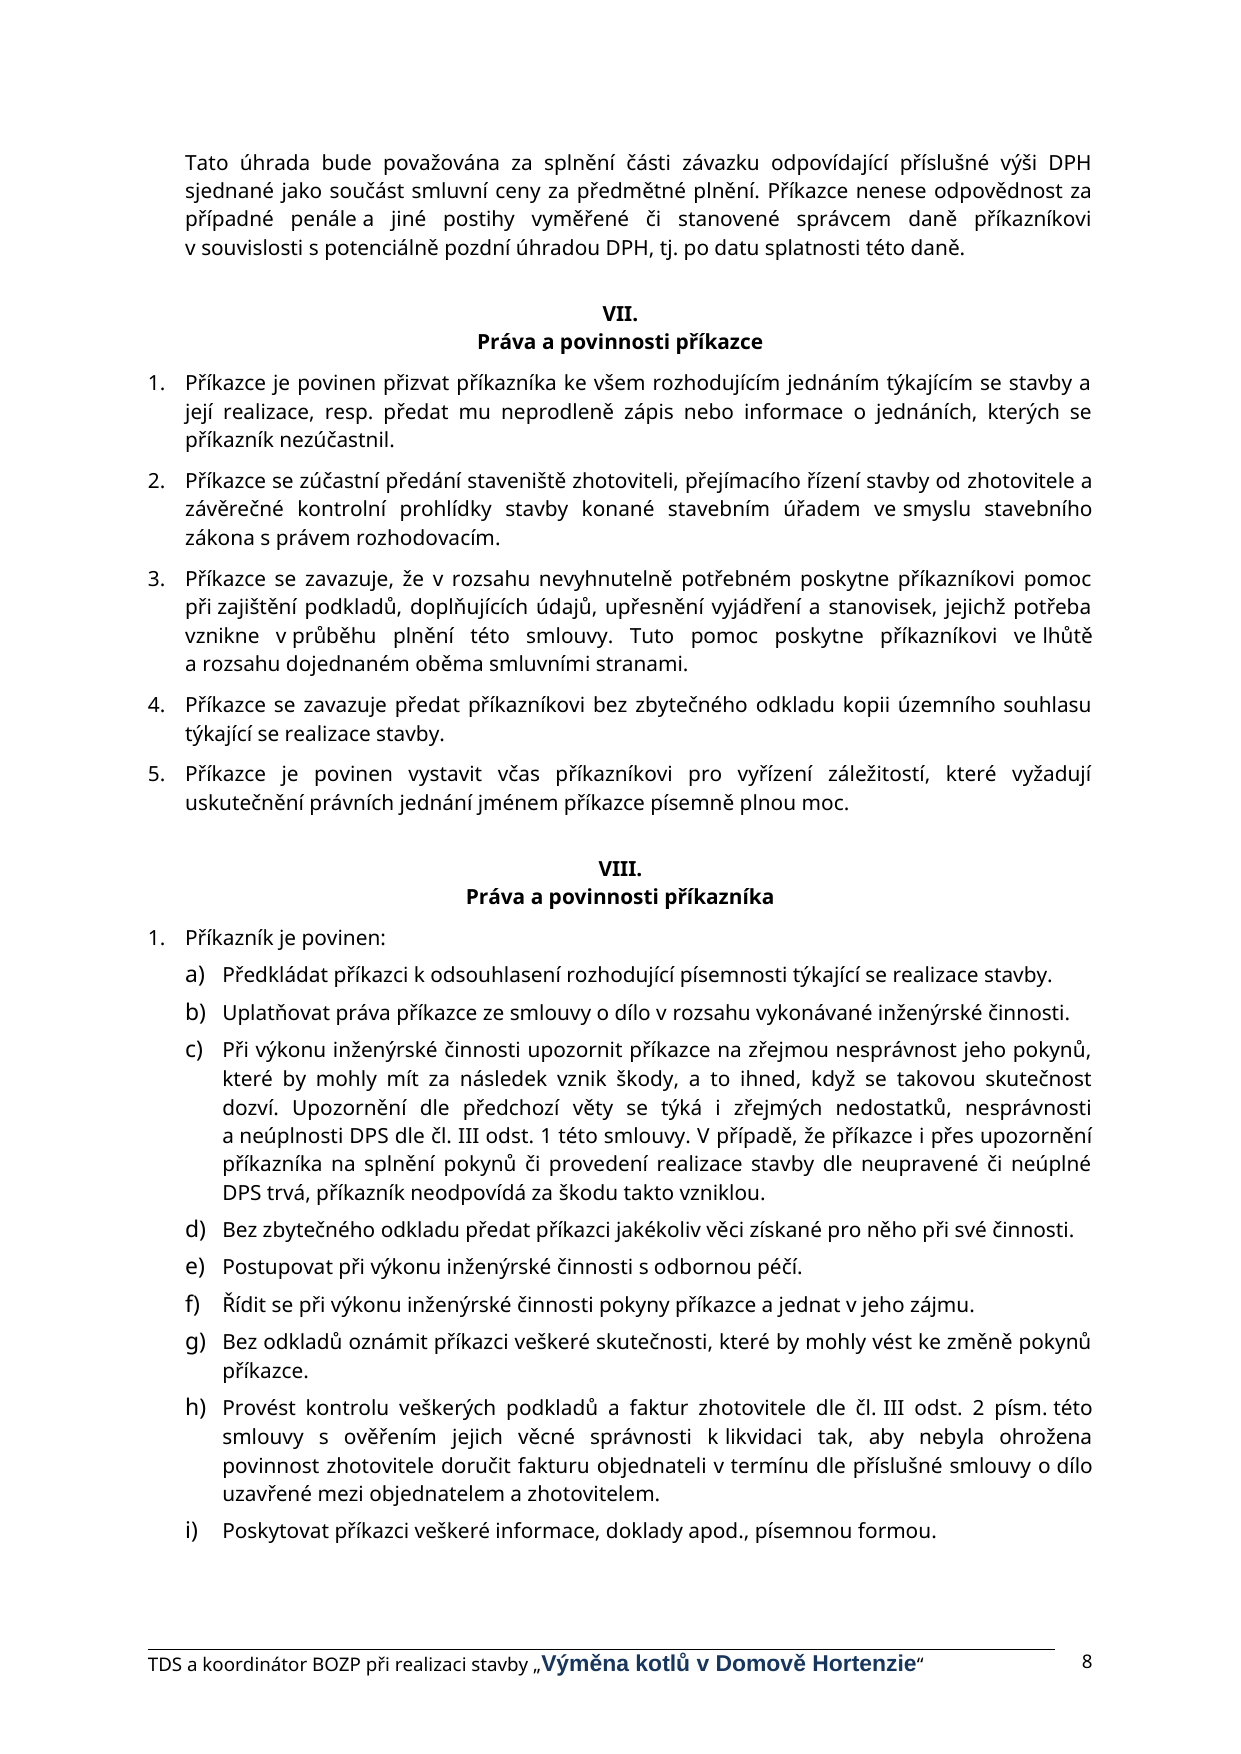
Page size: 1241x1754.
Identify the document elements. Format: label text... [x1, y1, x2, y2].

list Uplatňovat práva příkazce ze smlouvy o dílo v rozsahu vykonávané inženýrské činnosti. [185, 996, 1092, 1027]
list Bez odkladů oznámit příkazci veškeré skutečnosti, které by mohly vést ke změně pokynů příkazce. [185, 1325, 1092, 1385]
list Bez zbytečného odkladu předat příkazci jakékoliv věci získané pro něho při své činnosti. [185, 1213, 1092, 1244]
text VIII. Práva a povinnosti příkazníka [148, 854, 1092, 911]
text VII. Práva a povinnosti příkazce [148, 299, 1092, 356]
list Příkazce se zavazuje, že v rozsahu nevyhnutelně potřebném poskytne příkazníkovi pomoc při zajištění podkladů, doplňujících údajů, upřesnění vyjádření a stanovisek, jejichž potřeba vznikne v průběhu plnění této smlouvy. Tuto pomoc poskytne příkazníkovi ve lhůtě a rozsahu dojednaném oběma smluvními stranami. [148, 564, 1092, 678]
list Příkazce je povinen přizvat příkazníka ke všem rozhodujícím jednáním týkajícím se stavby a její realizace, resp. předat mu neprodleně zápis nebo informace o jednáních, kterých se příkazník nezúčastnil. [148, 368, 1092, 454]
text Tato úhrada bude považována za splnění části závazku odpovídající příslušné výši DPH sjednané jako součást smluvní ceny za předmětné plnění. Příkazce nenese odpovědnost za případné penále a jiné postihy vyměřené či stanovené správcem daně příkazníkovi v souvislosti s potenciálně pozdní úhradou DPH, tj. po datu splatnosti této daně. [185, 148, 1092, 261]
list Provést kontrolu veškerých podkladů a faktur zhotovitele dle čl. III odst. 2 písm. této smlouvy s ověřením jejich věcné správnosti k likvidaci tak, aby nebyla ohrožena povinnost zhotovitele doručit fakturu objednateli v termínu dle příslušné smlouvy o dílo uzavřené mezi objednatelem a zhotovitelem. [185, 1391, 1092, 1508]
list Příkazce se zavazuje předat příkazníkovi bez zbytečného odkladu kopii územního souhlasu týkající se realizace stavby. [148, 690, 1092, 747]
list Příkazník je povinen: [148, 923, 1092, 952]
list Předkládat příkazci k odsouhlasení rozhodující písemnosti týkající se realizace stavby. [185, 958, 1092, 989]
list Postupovat při výkonu inženýrské činnosti s odbornou péčí. [185, 1250, 1092, 1281]
list Poskytovat příkazci veškeré informace, doklady apod., písemnou formou. [185, 1514, 1092, 1545]
list Příkazce je povinen vystavit včas příkazníkovi pro vyřízení záležitostí, které vyžadují uskutečnění právních jednání jménem příkazce písemně plnou moc. [148, 759, 1092, 816]
list Při výkonu inženýrské činnosti upozornit příkazce na zřejmou nesprávnost jeho pokynů, které by mohly mít za následek vznik škody, a to ihned, když se takovou skutečnost dozví. Upozornění dle předchozí věty se týká i zřejmých nedostatků, nesprávnosti a neúplnosti DPS dle čl. III odst. 1 této smlouvy. V případě, že příkazce i přes upozornění příkazníka na splnění pokynů či provedení realizace stavby dle neupravené či neúplné DPS trvá, příkazník neodpovídá za škodu takto vzniklou. [185, 1033, 1092, 1206]
list Řídit se při výkonu inženýrské činnosti pokyny příkazce a jednat v jeho zájmu. [185, 1288, 1092, 1319]
list Příkazce se zúčastní předání staveniště zhotoviteli, přejímacího řízení stavby od zhotovitele a závěrečné kontrolní prohlídky stavby konané stavebním úřadem ve smyslu stavebního zákona s právem rozhodovacím. [148, 466, 1092, 551]
